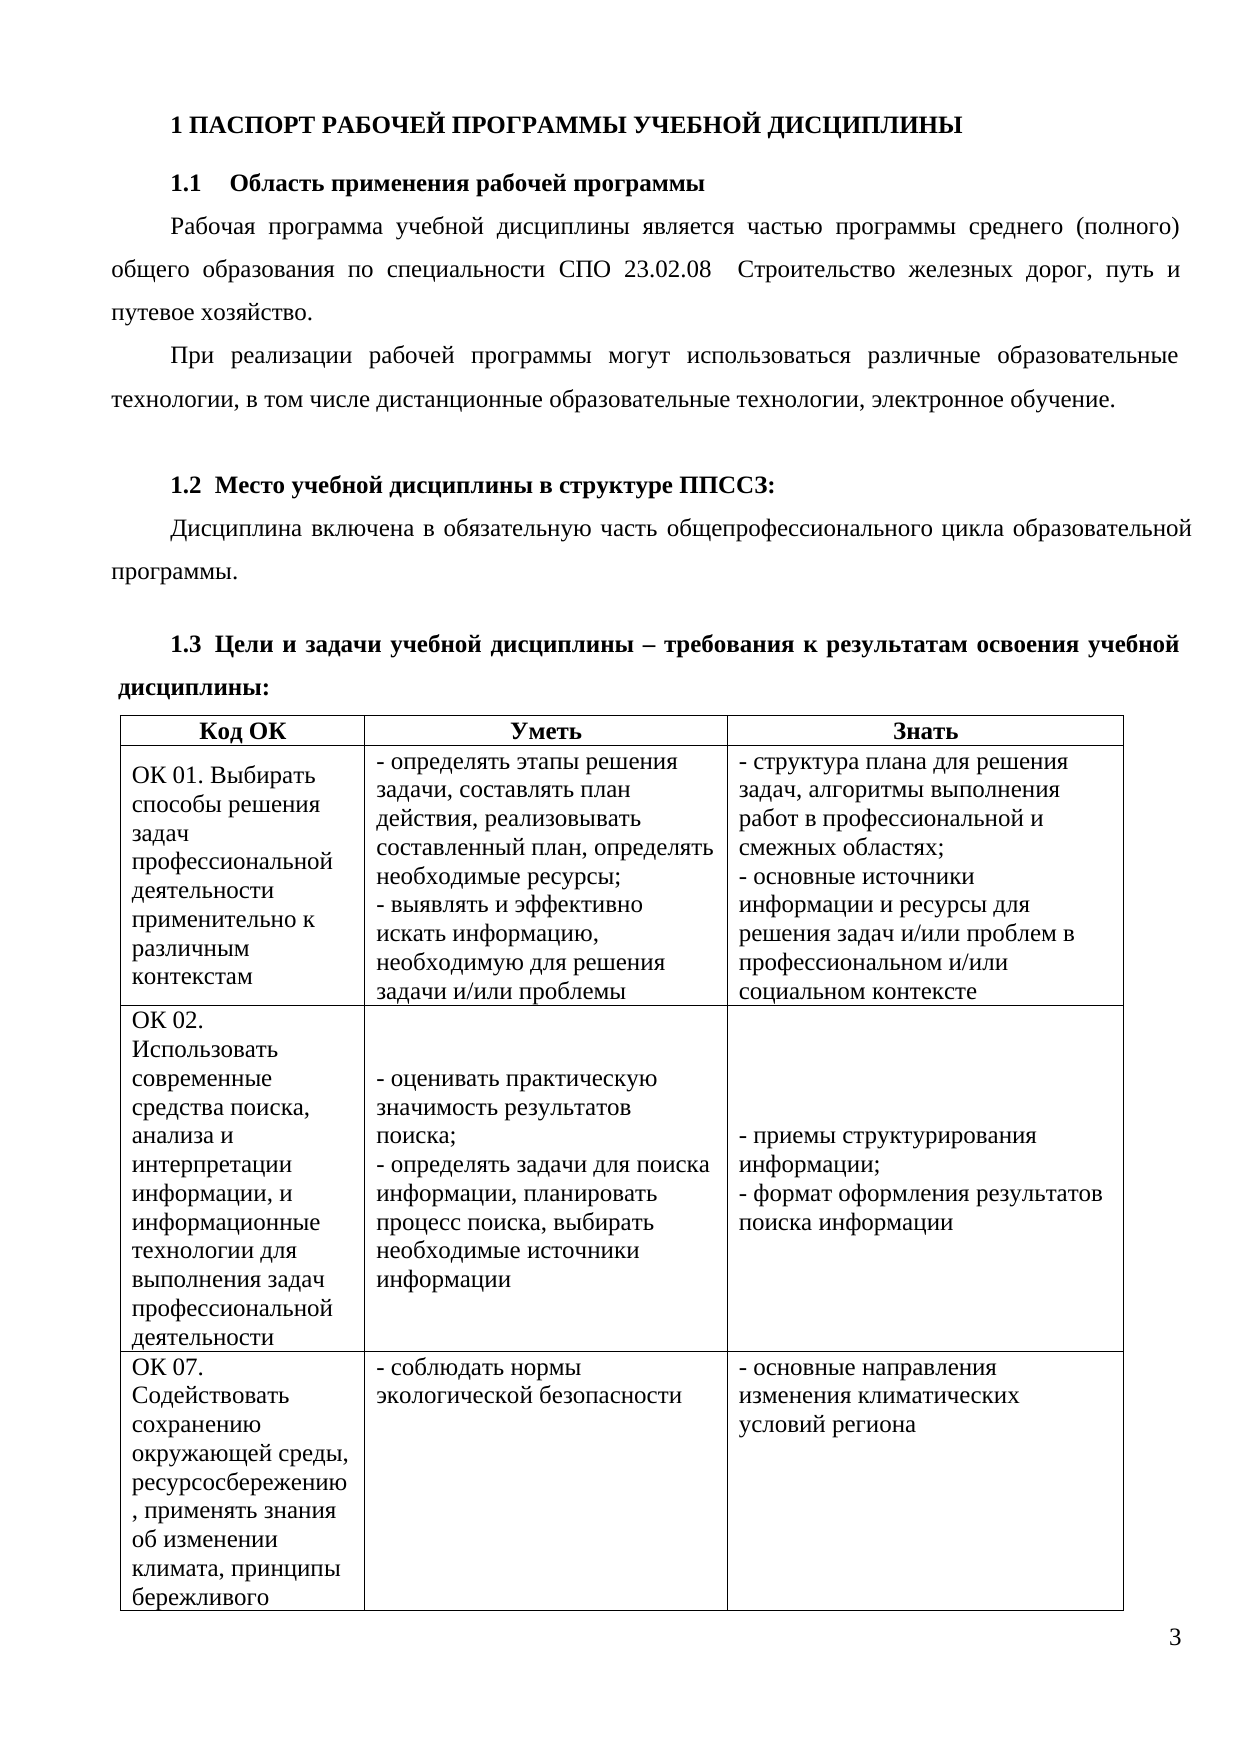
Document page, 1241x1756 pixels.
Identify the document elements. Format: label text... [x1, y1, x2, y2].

table_cell - структура плана для решения задач, алгоритмы выполнения работ в профессиональной и смежных областях; - основные источники информации и ресурсы для решения задач и/или проблем в профессиональном и/или социальном контексте [728, 746, 1123, 1004]
subtitle Цели и задачи учебной дисциплины – требования к результатам освоения учебной дисциплины: [118, 629, 1181, 701]
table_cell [121, 1352, 364, 1610]
list Область применения рабочей программы [141, 168, 1192, 197]
table_header Уметь [365, 716, 727, 745]
table_cell ОК 01. Выбирать способы решения задач профессиональной деятельности применительно к различным контекстам [121, 746, 364, 1004]
subtitle 1 ПАСПОРТ РАБОЧЕЙ ПРОГРАММЫ УЧЕБНОЙ ДИСЦИПЛИНЫ [141, 110, 1082, 139]
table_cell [365, 1352, 727, 1610]
table_cell - приемы структурирования информации; - формат оформления результатов поиска информации [728, 1006, 1123, 1351]
table_cell - оценивать практическую значимость результатов поиска; - определять задачи для поиска информации, планировать процесс поиска, выбирать необходимые источники информации [365, 1006, 727, 1351]
text При реализации рабочей программы могут использоваться различные образовательные технологии, в том числе дистанционные образовательные технологии, электронное обучение. [111, 341, 1180, 412]
subtitle Место учебной дисциплины в структуре ППССЗ: [170, 470, 1192, 499]
text Дисциплина включена в обязательную часть общепрофессионального цикла образовательной программы. [111, 513, 1192, 585]
table_cell ОК 02. Использовать современные средства поиска, анализа и интерпретации информации, и информационные технологии для выполнения задач профессиональной деятельности [121, 1006, 364, 1351]
table_cell - определять этапы решения задачи, составлять план действия, реализовывать составленный план, определять необходимые ресурсы; - выявлять и эффективно искать информацию, необходимую для решения задачи и/или проблемы [365, 746, 727, 1004]
text Рабочая программа учебной дисциплины является частью программы среднего (полного) общего образования по специальности СПО 23.02.08 Строительство железных дорог, путь и путевое хозяйство. [111, 211, 1181, 326]
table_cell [728, 1352, 1123, 1610]
table_header Знать [728, 716, 1123, 745]
table_header Код ОК [121, 716, 364, 745]
